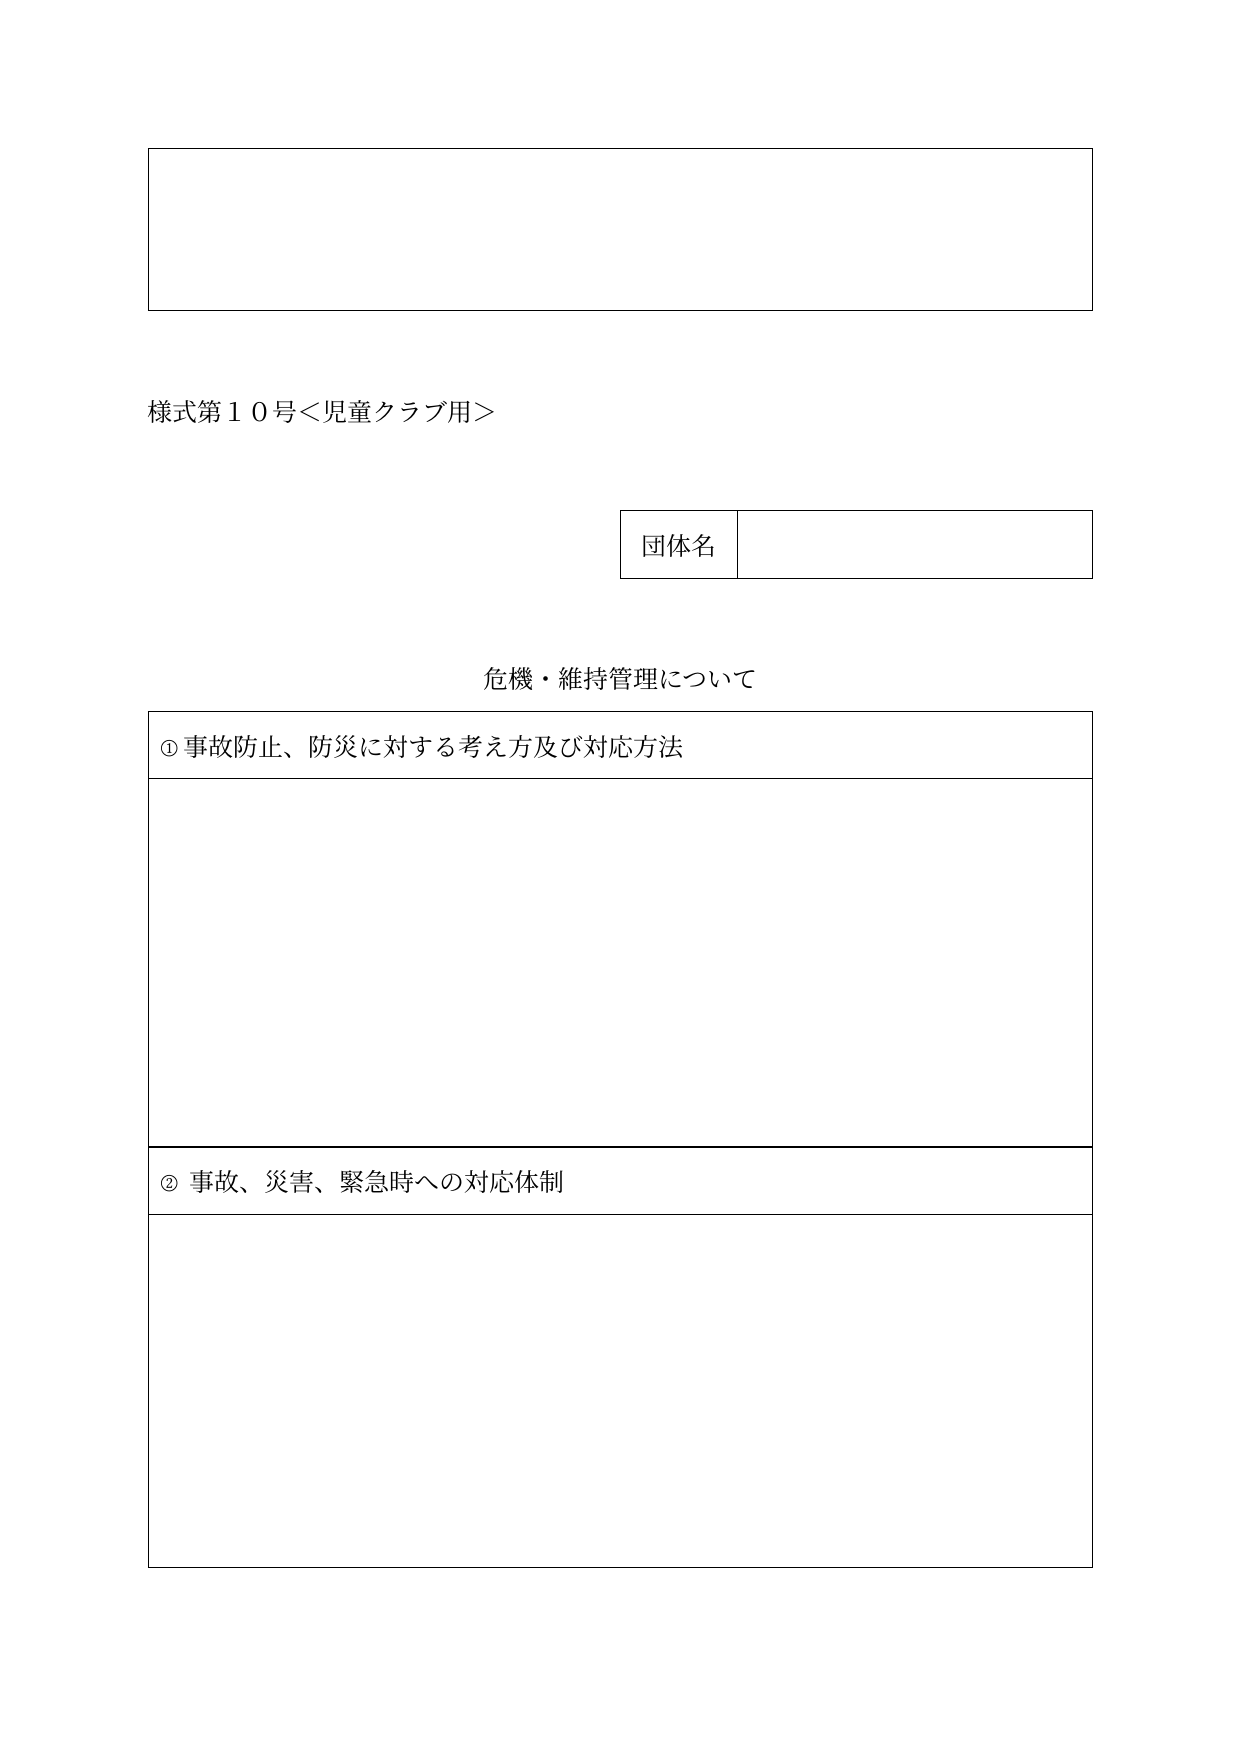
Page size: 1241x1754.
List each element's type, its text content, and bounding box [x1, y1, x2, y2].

table_header 団体名 [621, 511, 737, 577]
text 危機・維持管理について [148, 645, 1092, 711]
table_cell [149, 779, 1092, 1146]
table_header [738, 511, 1092, 577]
table_cell [149, 149, 1092, 310]
table_cell ②事故、災害、緊急時への対応体制 [149, 1148, 1092, 1214]
table_cell [149, 1215, 1092, 1567]
table_header ①事故防止、防災に対する考え方及び対応方法 [149, 712, 1092, 778]
text 様式第１０号＜児童クラブ用＞ [148, 378, 1092, 444]
